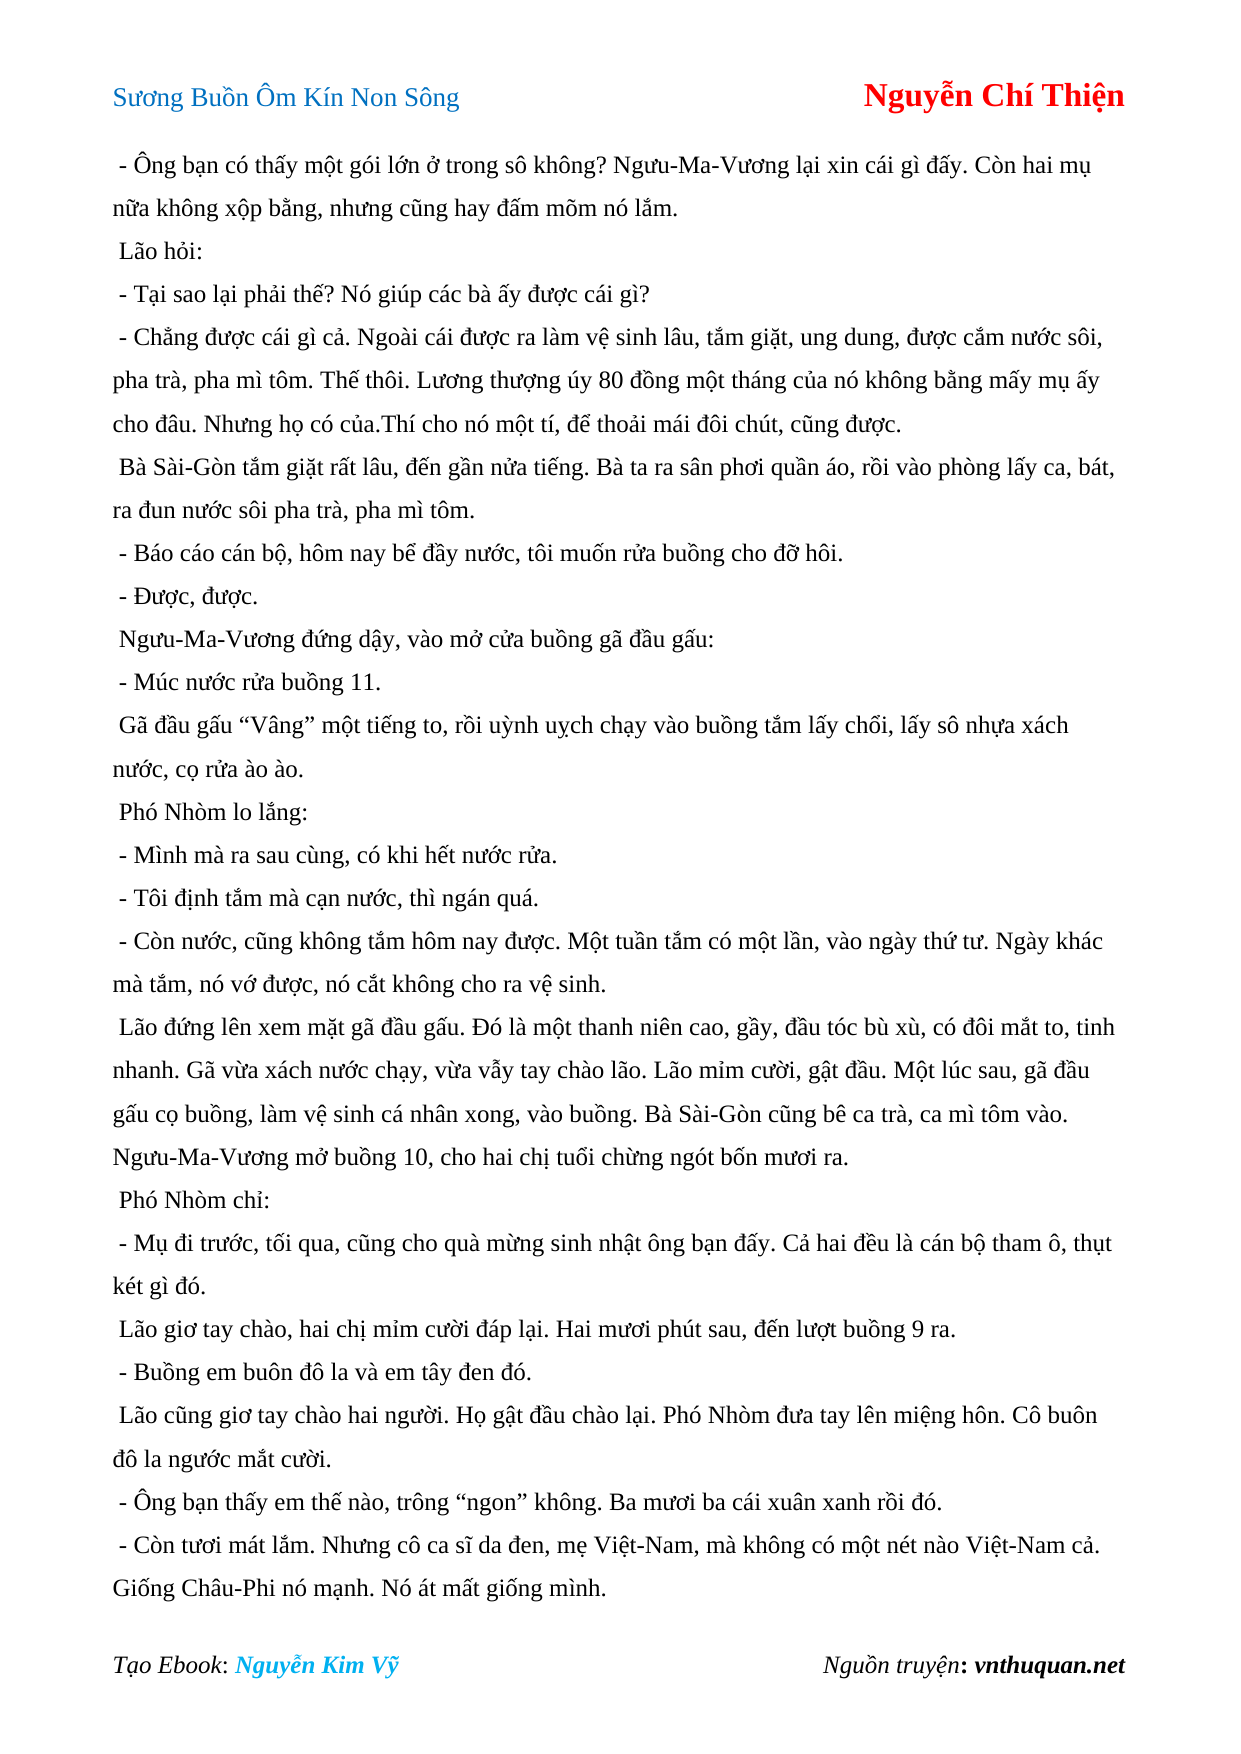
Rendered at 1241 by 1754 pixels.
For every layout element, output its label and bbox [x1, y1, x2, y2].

text [112, 150, 1128, 1602]
